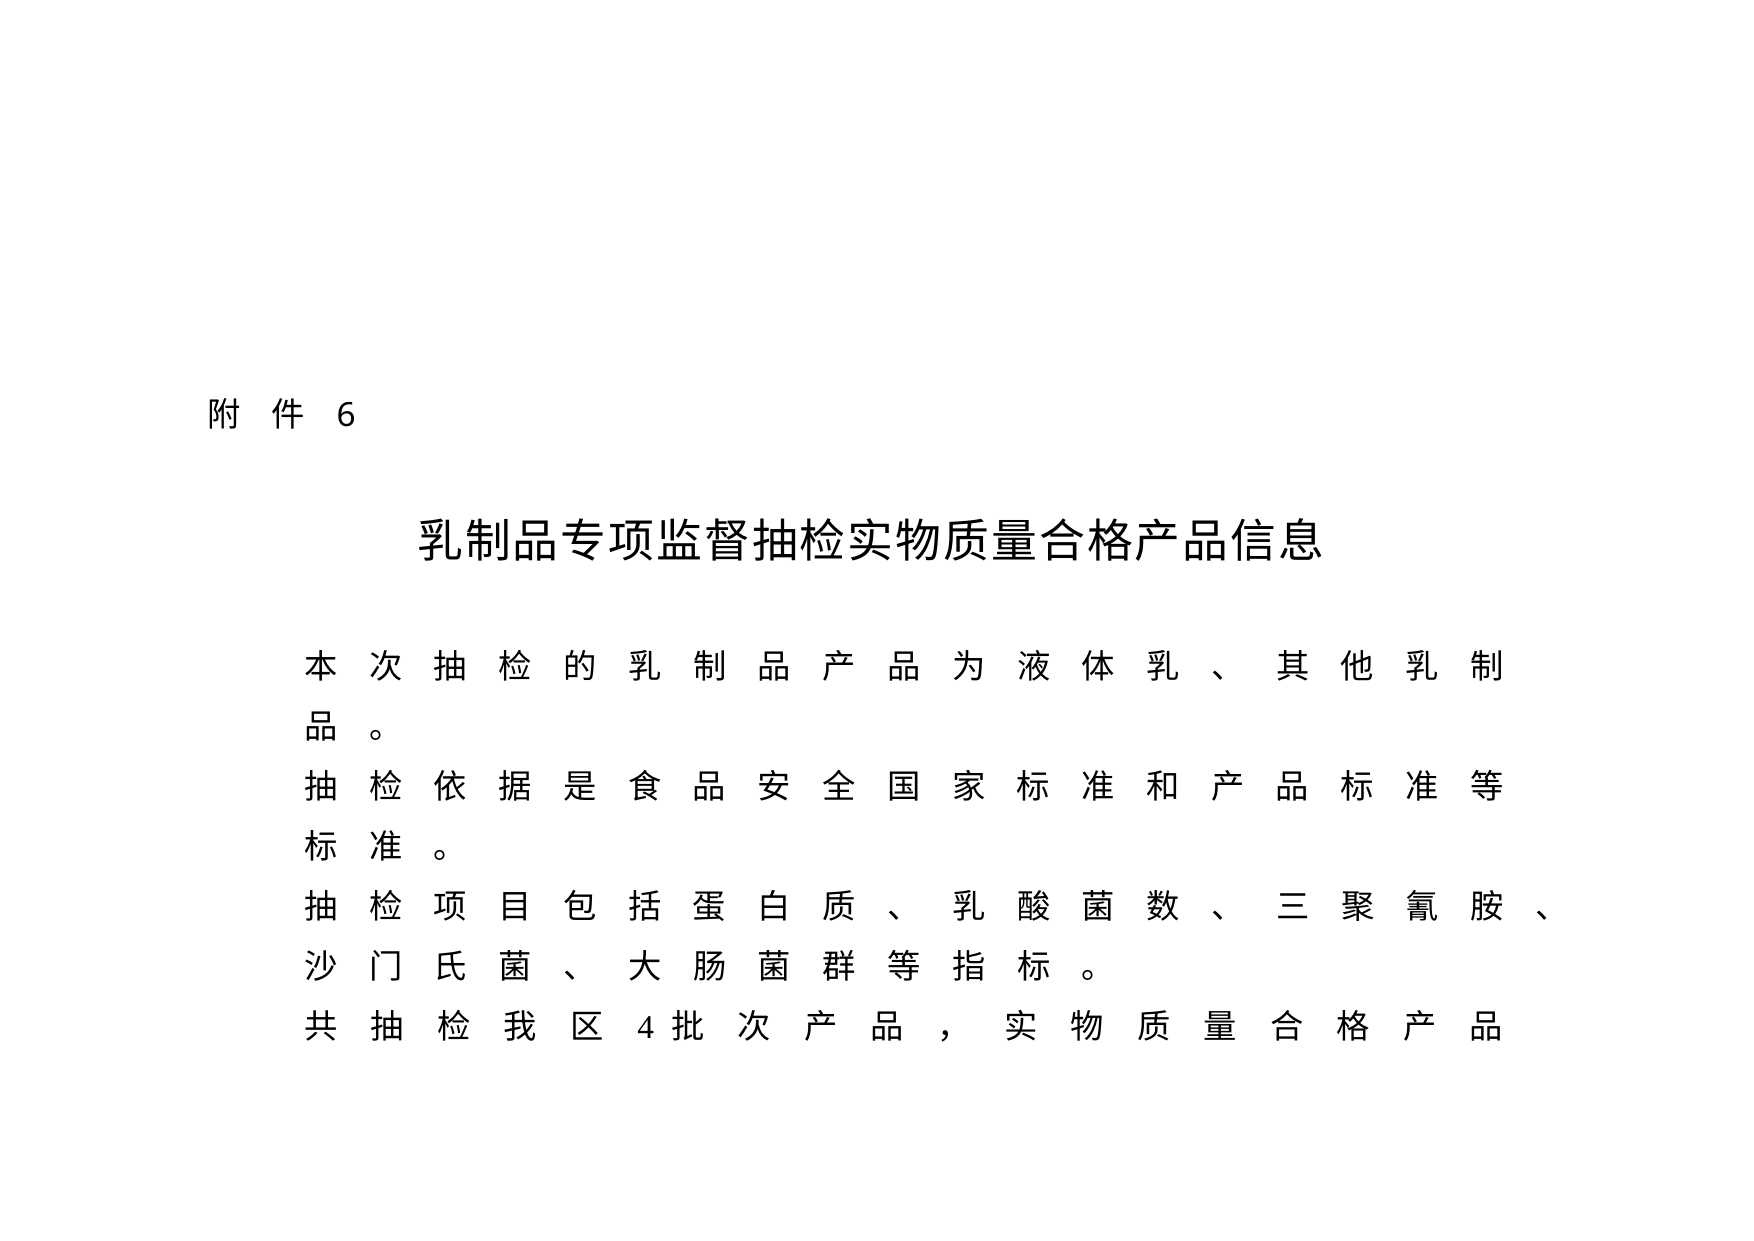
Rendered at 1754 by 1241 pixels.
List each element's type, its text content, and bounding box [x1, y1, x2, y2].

text 本次抽检的乳制品产品为液体乳、其他乳制品。 [272, 633, 1535, 754]
text 抽检依据是食品安全国家标准和产品标准等标准。 [272, 754, 1535, 874]
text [272, 994, 1535, 1054]
text 附件6 [207, 382, 1535, 442]
text 抽检项目包括蛋白质、乳酸菌数、三聚氰胺、沙门氏菌、大肠菌群等指标。 [272, 874, 1535, 994]
text 乳制品专项监督抽检实物质量合格产品信息 [207, 505, 1535, 571]
